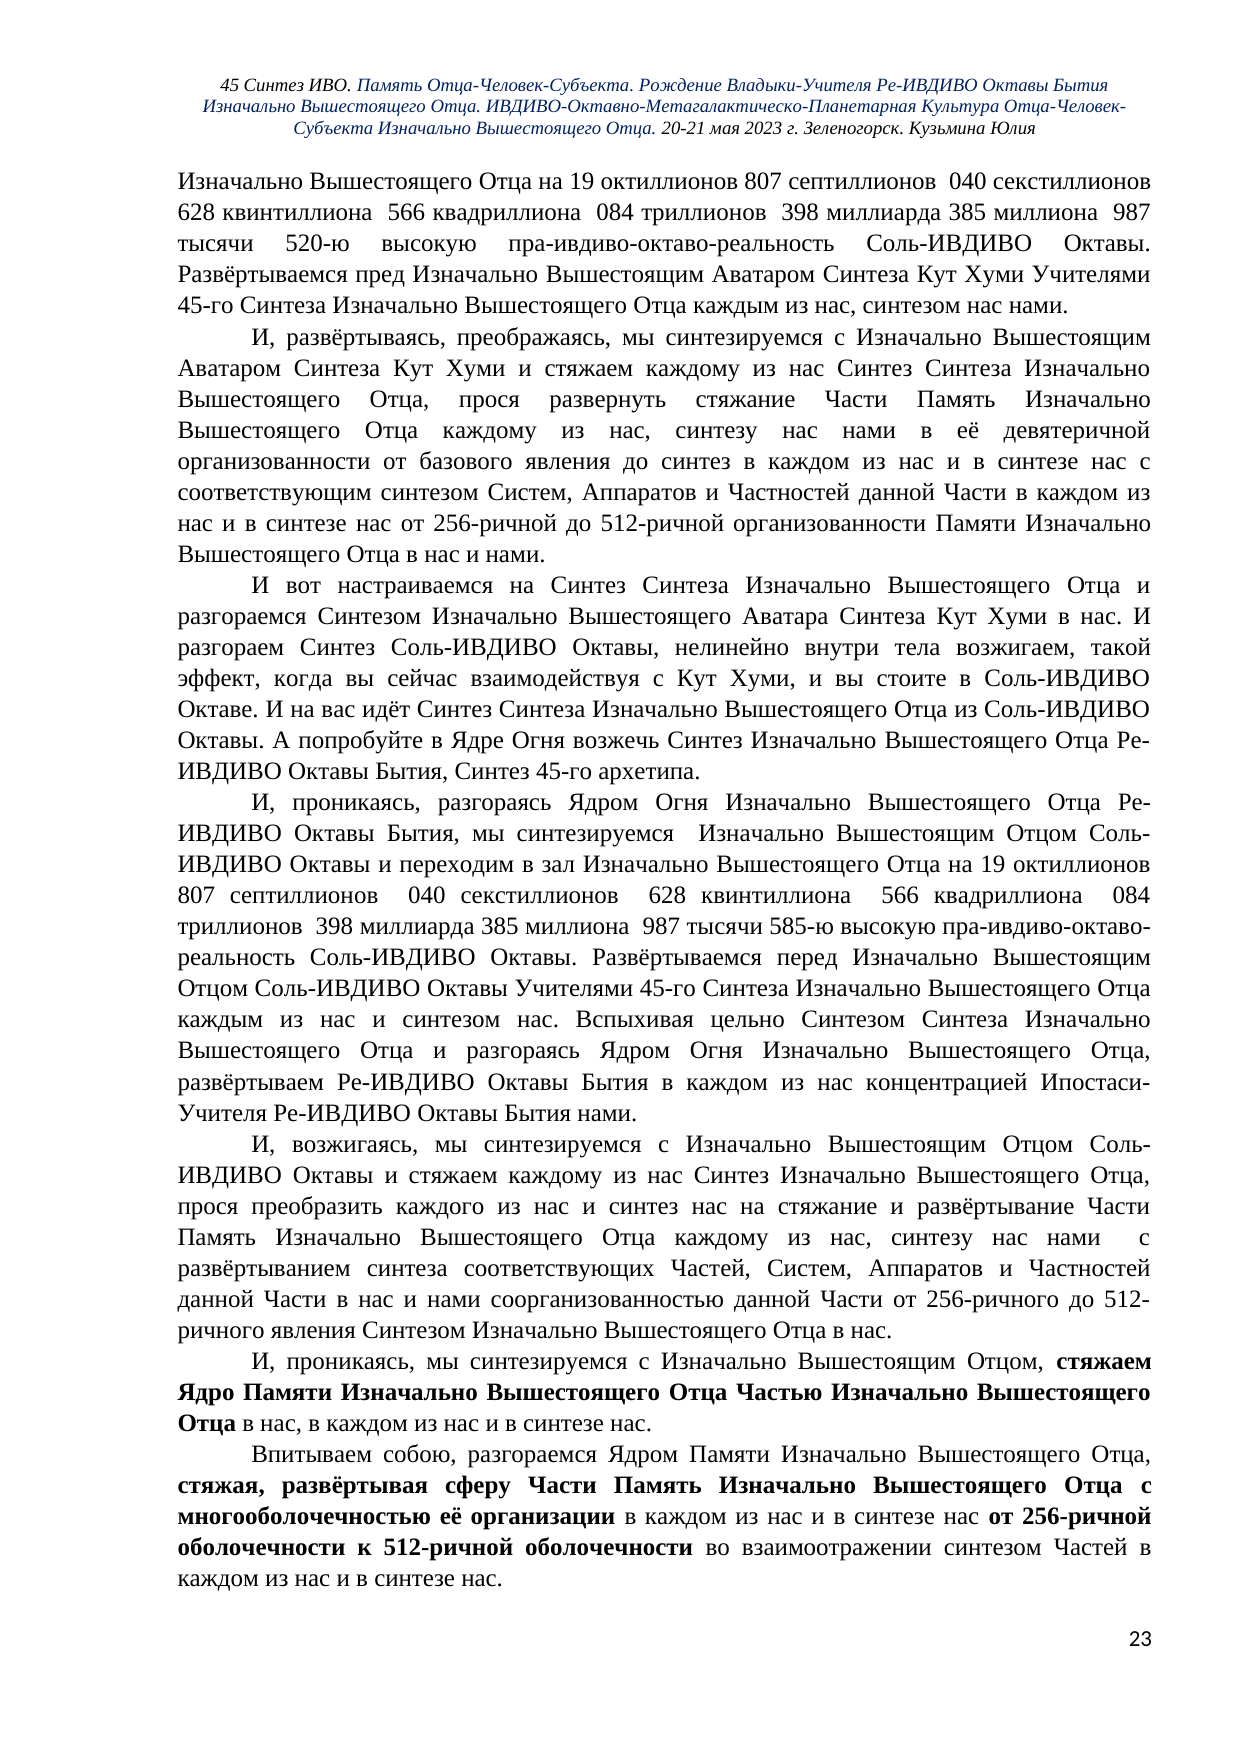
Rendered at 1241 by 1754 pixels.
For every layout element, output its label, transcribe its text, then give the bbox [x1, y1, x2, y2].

text Впитываем собою, разгораемся Ядром Памяти Изначально Вышестоящего Отца, стяжая, развёртывая сферу Части Память Изначально Вышестоящего Отца с многооболочечностью её организации в каждом из нас и в синтезе нас от 256-ричной оболочечности к 512-ричной оболочечности во взаимоотражении синтезом Частей в каждом из нас и в синтезе нас. [177, 1439, 1152, 1592]
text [177, 166, 1152, 319]
text И, возжигаясь, мы синтезируемся с Изначально Вышестоящим Отцом Соль-ИВДИВО Октавы и стяжаем каждому из нас Синтез Изначально Вышестоящего Отца, прося преобразить каждого из нас и синтез нас на стяжание и развёртывание Части Память Изначально Вышестоящего Отца каждому из нас, синтезу нас нами с развёртыванием синтеза соответствующих Частей, Систем, Аппаратов и Частностей данной Части в нас и нами соорганизованностью данной Части от 256-ричного до 512-ричного явления Синтезом Изначально Вышестоящего Отца в нас. [177, 1129, 1152, 1344]
text И, проникаясь, разгораясь Ядром Огня Изначально Вышестоящего Отца Ре-ИВДИВО Октавы Бытия, мы синтезируемся Изначально Вышестоящим Отцом Соль-ИВДИВО Октавы и переходим в зал Изначально Вышестоящего Отца на 19 октиллионов 807 септиллионов 040 секстиллионов 628 квинтиллиона 566 квадриллиона 084 триллионов 398 миллиарда 385 миллиона 987 тысячи 585-ю высокую пра-ивдиво-октаво-реальность Соль-ИВДИВО Октавы. Развёртываемся перед Изначально Вышестоящим Отцом Соль-ИВДИВО Октавы Учителями 45-го Синтеза Изначально Вышестоящего Отца каждым из нас и синтезом нас. Вспыхивая цельно Синтезом Синтеза Изначально Вышестоящего Отца и разгораясь Ядром Огня Изначально Вышестоящего Отца, развёртываем Ре-ИВДИВО Октавы Бытия в каждом из нас концентрацией Ипостаси-Учителя Ре-ИВДИВО Октавы Бытия нами. [177, 787, 1152, 1126]
text И, развёртываясь, преображаясь, мы синтезируемся с Изначально Вышестоящим Аватаром Синтеза Кут Хуми и стяжаем каждому из нас Синтез Синтеза Изначально Вышестоящего Отца, прося развернуть стяжание Части Память Изначально Вышестоящего Отца каждому из нас, синтезу нас нами в её девятеричной организованности от базового явления до синтез в каждом из нас и в синтезе нас с соответствующим синтезом Систем, Аппаратов и Частностей данной Части в каждом из нас и в синтезе нас от 256-ричной до 512-ричной организованности Памяти Изначально Вышестоящего Отца в нас и нами. [177, 322, 1152, 568]
text И вот настраиваемся на Синтез Синтеза Изначально Вышестоящего Отца и разгораемся Синтезом Изначально Вышестоящего Аватара Синтеза Кут Хуми в нас. И разгораем Синтез Соль-ИВДИВО Октавы, нелинейно внутри тела возжигаем, такой эффект, когда вы сейчас взаимодействуя с Кут Хуми, и вы стоите в Соль-ИВДИВО Октаве. И на вас идёт Синтез Синтеза Изначально Вышестоящего Отца из Соль-ИВДИВО Октавы. А попробуйте в Ядре Огня возжечь Синтез Изначально Вышестоящего Отца Ре-ИВДИВО Октавы Бытия, Синтез 45-го архетипа. [177, 570, 1152, 785]
text И, проникаясь, мы синтезируемся с Изначально Вышестоящим Отцом, стяжаем Ядро Памяти Изначально Вышестоящего Отца Частью Изначально Вышестоящего Отца в нас, в каждом из нас и в синтезе нас. [177, 1346, 1152, 1437]
